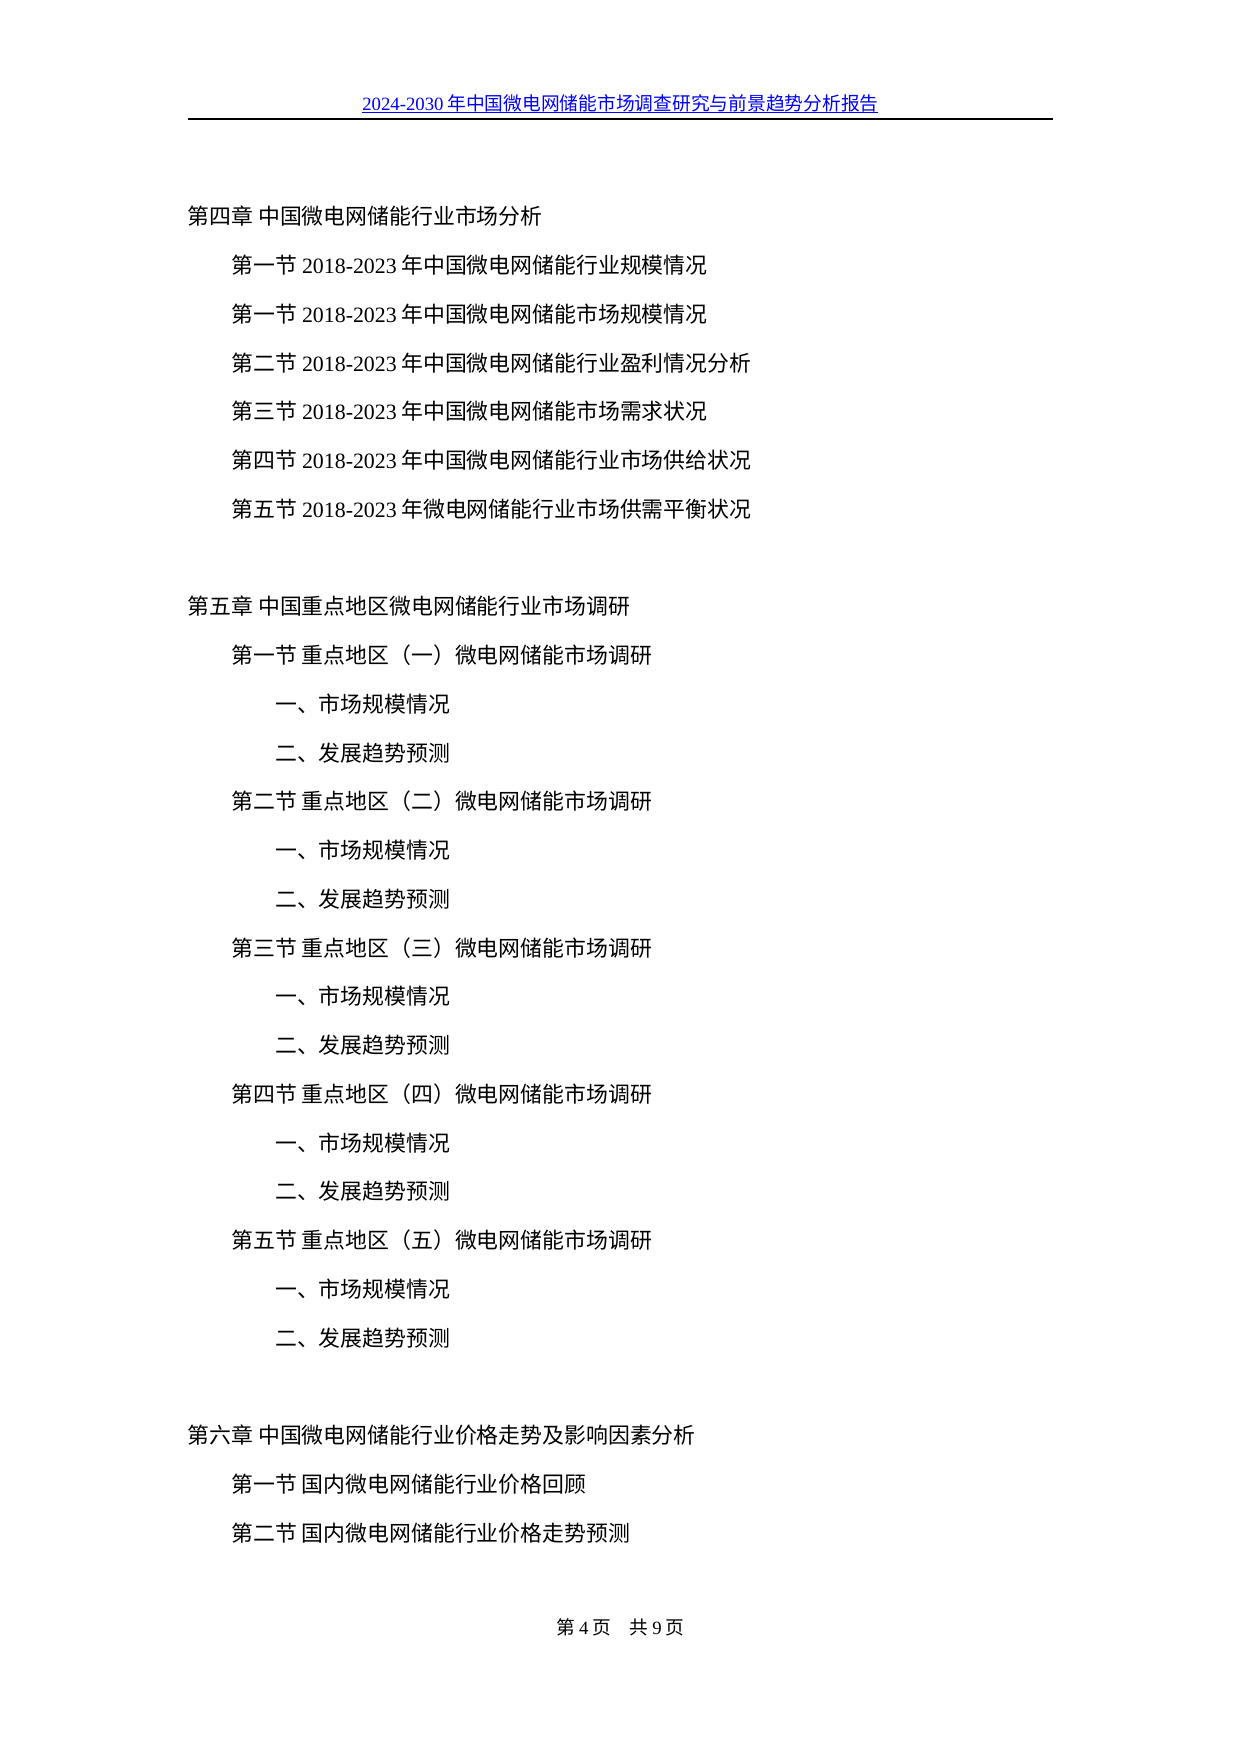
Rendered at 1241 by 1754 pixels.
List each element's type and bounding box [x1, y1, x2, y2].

text [187, 150, 1053, 1548]
